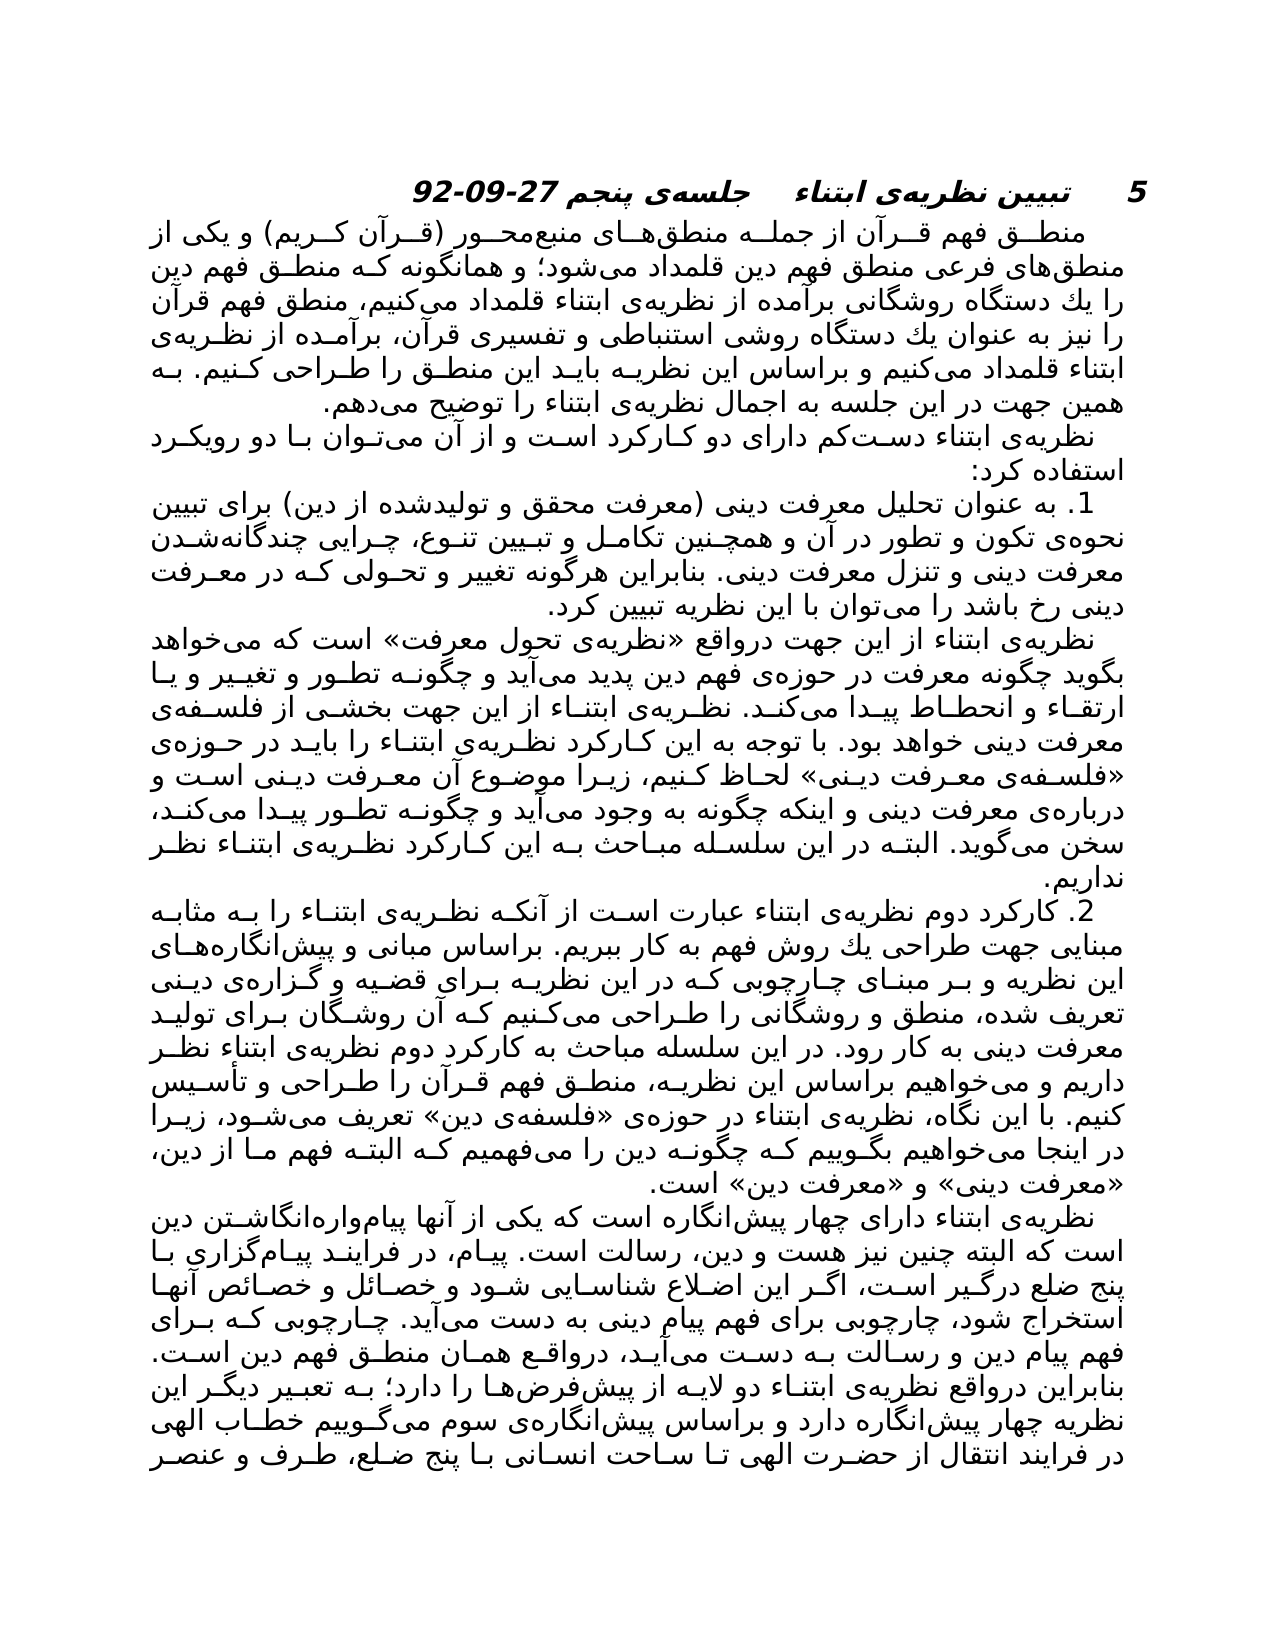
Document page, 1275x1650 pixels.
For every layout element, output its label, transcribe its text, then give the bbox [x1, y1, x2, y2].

subtitle تبیین نظریه‌ی ابتناء جلسه‌ی پنجم 27-09-92 [150, 175, 1125, 209]
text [150, 1200, 1125, 1472]
text نظریه‌ی ابتناء دست‌كم دارای دو كاركرد است و از آن می‌توان با دو رویكرد استفاده كرد: [150, 419, 1125, 487]
text 1. به عنوان تحلیل معرفت دینی (معرفت محقق و تولیدشده از دین) برای تبیین نحوه‌ی تكون و تطور در آن و همچنین تكامل و تبیین تنوع، چرایی چندگانه‌شدن معرفت دینی و تنزل معرفت دینی. بنابراین هرگونه تغییر و تحولی كه در معرفت دینی رخ باشد را می‌توان با این نظریه تبیین كرد. [150, 487, 1125, 623]
text 2. كاركرد دوم نظریه‌ی ابتناء عبارت است از آنكه نظریه‌ی ابتناء را به مثابه مبنایی جهت طراحی یك روش فهم به كار ببریم. براساس مبانی و پیش‌انگاره‌های این نظریه و بر مبنای چارچوبی كه در این نظریه برای قضیه و گزاره‌ی دینی تعریف شده، منطق و روشگانی را طراحی می‌كنیم كه آن روشگان برای تولید معرفت دینی به كار رود. در این سلسله مباحث به كاركرد دوم نظریه‌ی ابتناء نظر داریم و می‌خواهیم براساس این نظریه، منطق فهم قرآن را طراحی و تأسیس كنیم. با این نگاه، نظریه‌ی ابتناء در حوزه‌ی «فلسفه‌ی دین» تعریف می‌شود، زیرا در اینجا می‌خواهیم بگوییم كه چگونه دین را می‌فهمیم كه البته فهم ما از دین، «معرفت دینی» و «معرفت دین» است. [150, 894, 1125, 1200]
text نظریه‌ی ابتناء از این جهت درواقع «نظریه‌ی تحول معرفت» است كه می‌خواهد بگوید چگونه معرفت در حوزه‌ی‌ فهم دین پدید می‌آید و چگونه تطور و تغییر و یا ارتقاء و انحطاط پیدا می‌كند. نظریه‌ی ابتناء از این جهت بخشی از فلسفه‌ی معرفت دینی خواهد بود. با توجه به این كاركرد نظریه‌ی ابتناء را باید در حوزه‌ی «فلسفه‌ی معرفت دینی» لحاظ كنیم، زیرا موضوع آن معرفت دینی است و درباره‌ی معرفت دینی و اینكه چگونه به وجود می‌آید و چگونه تطور پیدا می‌كند، سخن می‌گوید. البته در این سلسله مباحث به این كاركرد نظریه‌ی ابتناء نظر نداریم. [150, 623, 1125, 894]
text منطق فهم قرآن از جمله منطق‌های منبع‌محور (قرآن كریم) و یكی از منطق‌های فرعی منطق فهم دین قلمداد می‌شود؛ و همانگونه كه منطق فهم دین را یك دستگاه روشگانی برآمده از نظریه‌ی ابتناء قلمداد می‌كنیم، منطق فهم قرآن را نیز به عنوان یك دستگاه روشی استنباطی و تفسیری قرآن، برآمده از نظریه‌ی ابتناء قلمداد می‌كنیم و براساس این نظریه باید این منطق را طراحی كنیم. به همین جهت در این جلسه به اجمال نظریه‌ی ابتناء را توضیح می‌دهم. [150, 215, 1125, 419]
